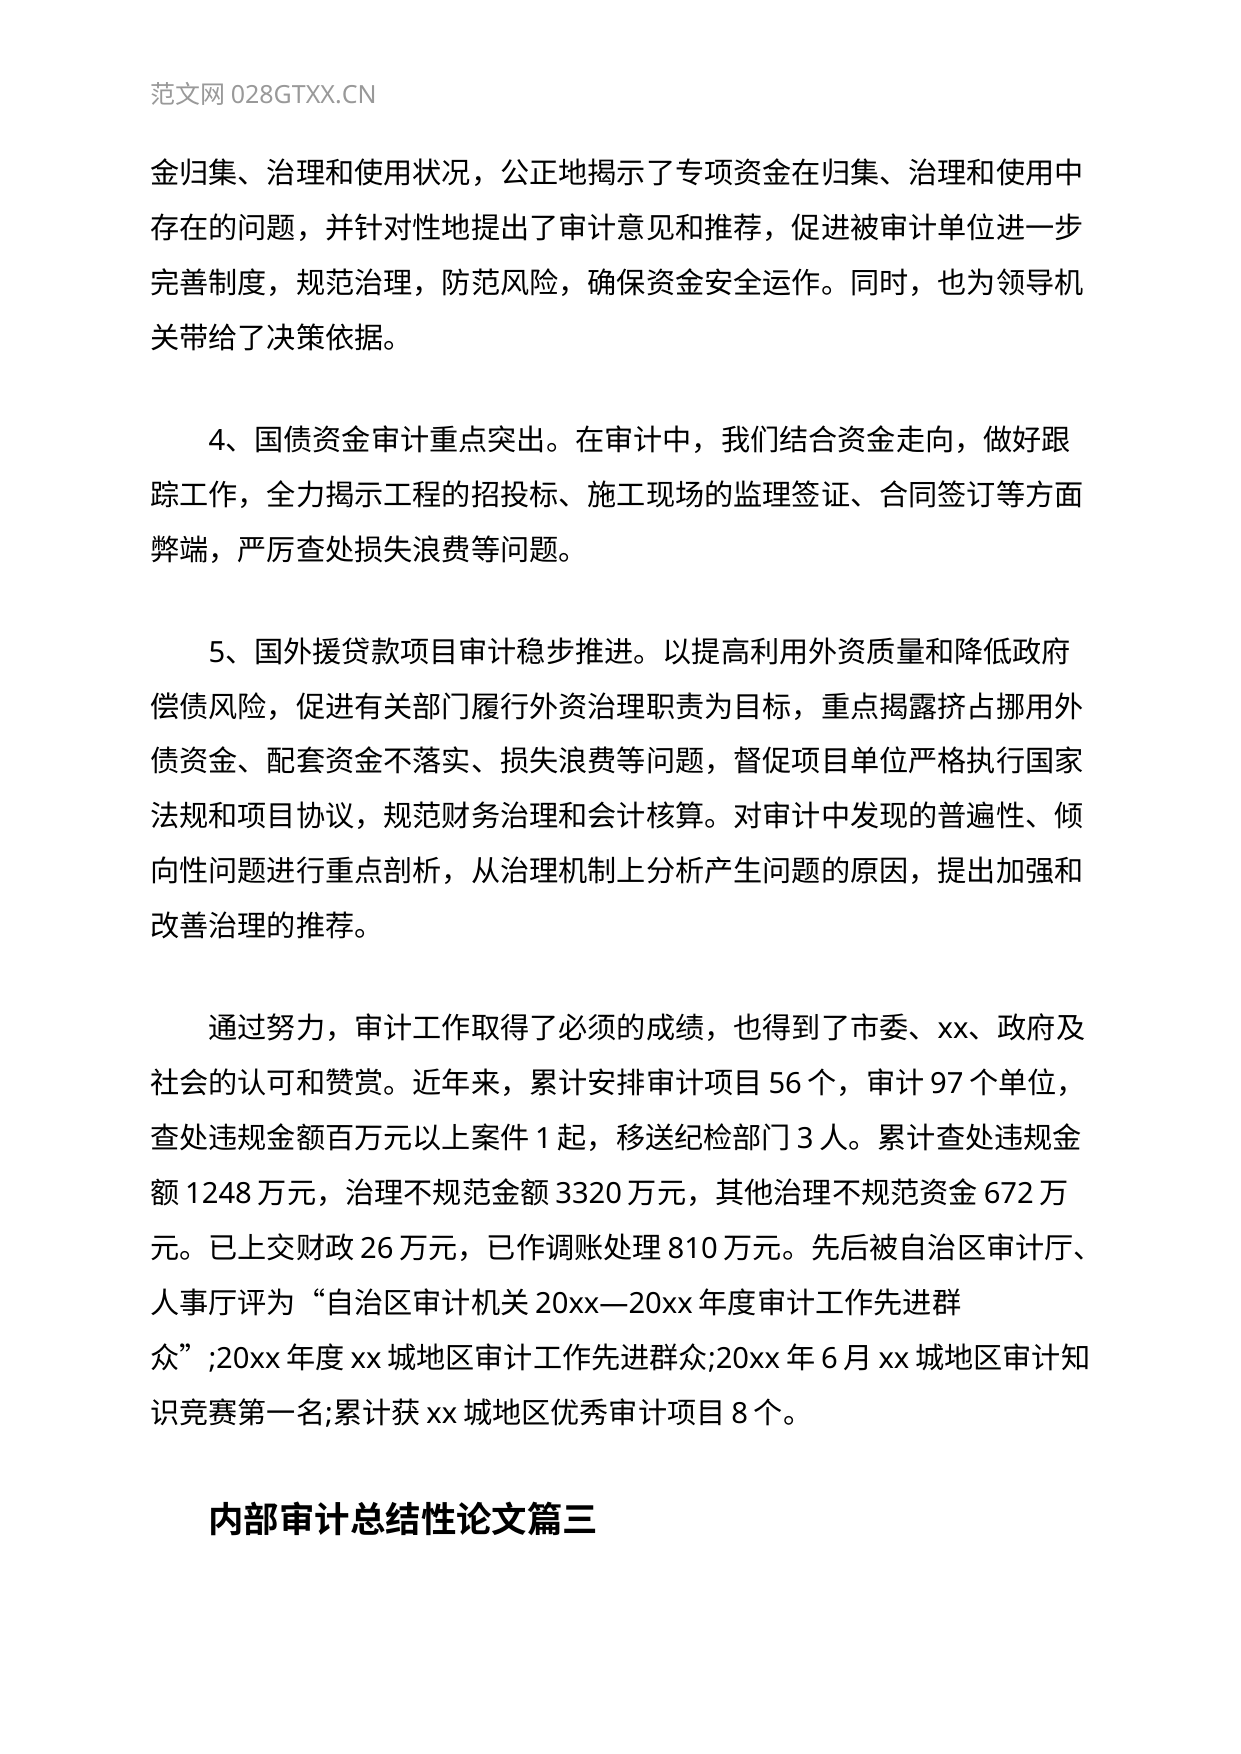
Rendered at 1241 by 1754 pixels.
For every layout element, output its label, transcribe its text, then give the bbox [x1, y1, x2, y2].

text 4、国债资金审计重点突出。在审计中，我们结合资金走向，做好跟踪工作，全力揭示工程的招投标、施工现场的监理签证、合同签订等方面弊端，严厉查处损失浪费等问题。 [150, 416, 1090, 569]
text 内部审计总结性论文篇三 [150, 1491, 1090, 1543]
text 通过努力，审计工作取得了必须的成绩，也得到了市委、xx、政府及社会的认可和赞赏。近年来，累计安排审计项目56个，审计97个单位，查处违规金额百万元以上案件1起，移送纪检部门3人。累计查处违规金额1248万元，治理不规范金额3320万元，其他治理不规范资金672万元。已上交财政26万元，已作调账处理810万元。先后被自治区审计厅、人事厅评为“自治区审计机关20xx―20xx年度审计工作先进群众”;20xx年度xx城地区审计工作先进群众;20xx年6月xx城地区审计知识竞赛第一名;累计获xx城地区优秀审计项目8个。 [150, 1004, 1090, 1432]
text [150, 150, 1090, 357]
text 5、国外援贷款项目审计稳步推进。以提高利用外资质量和降低政府偿债风险，促进有关部门履行外资治理职责为目标，重点揭露挤占挪用外债资金、配套资金不落实、损失浪费等问题，督促项目单位严格执行国家法规和项目协议，规范财务治理和会计核算。对审计中发现的普遍性、倾向性问题进行重点剖析，从治理机制上分析产生问题的原因，提出加强和改善治理的推荐。 [150, 628, 1090, 945]
